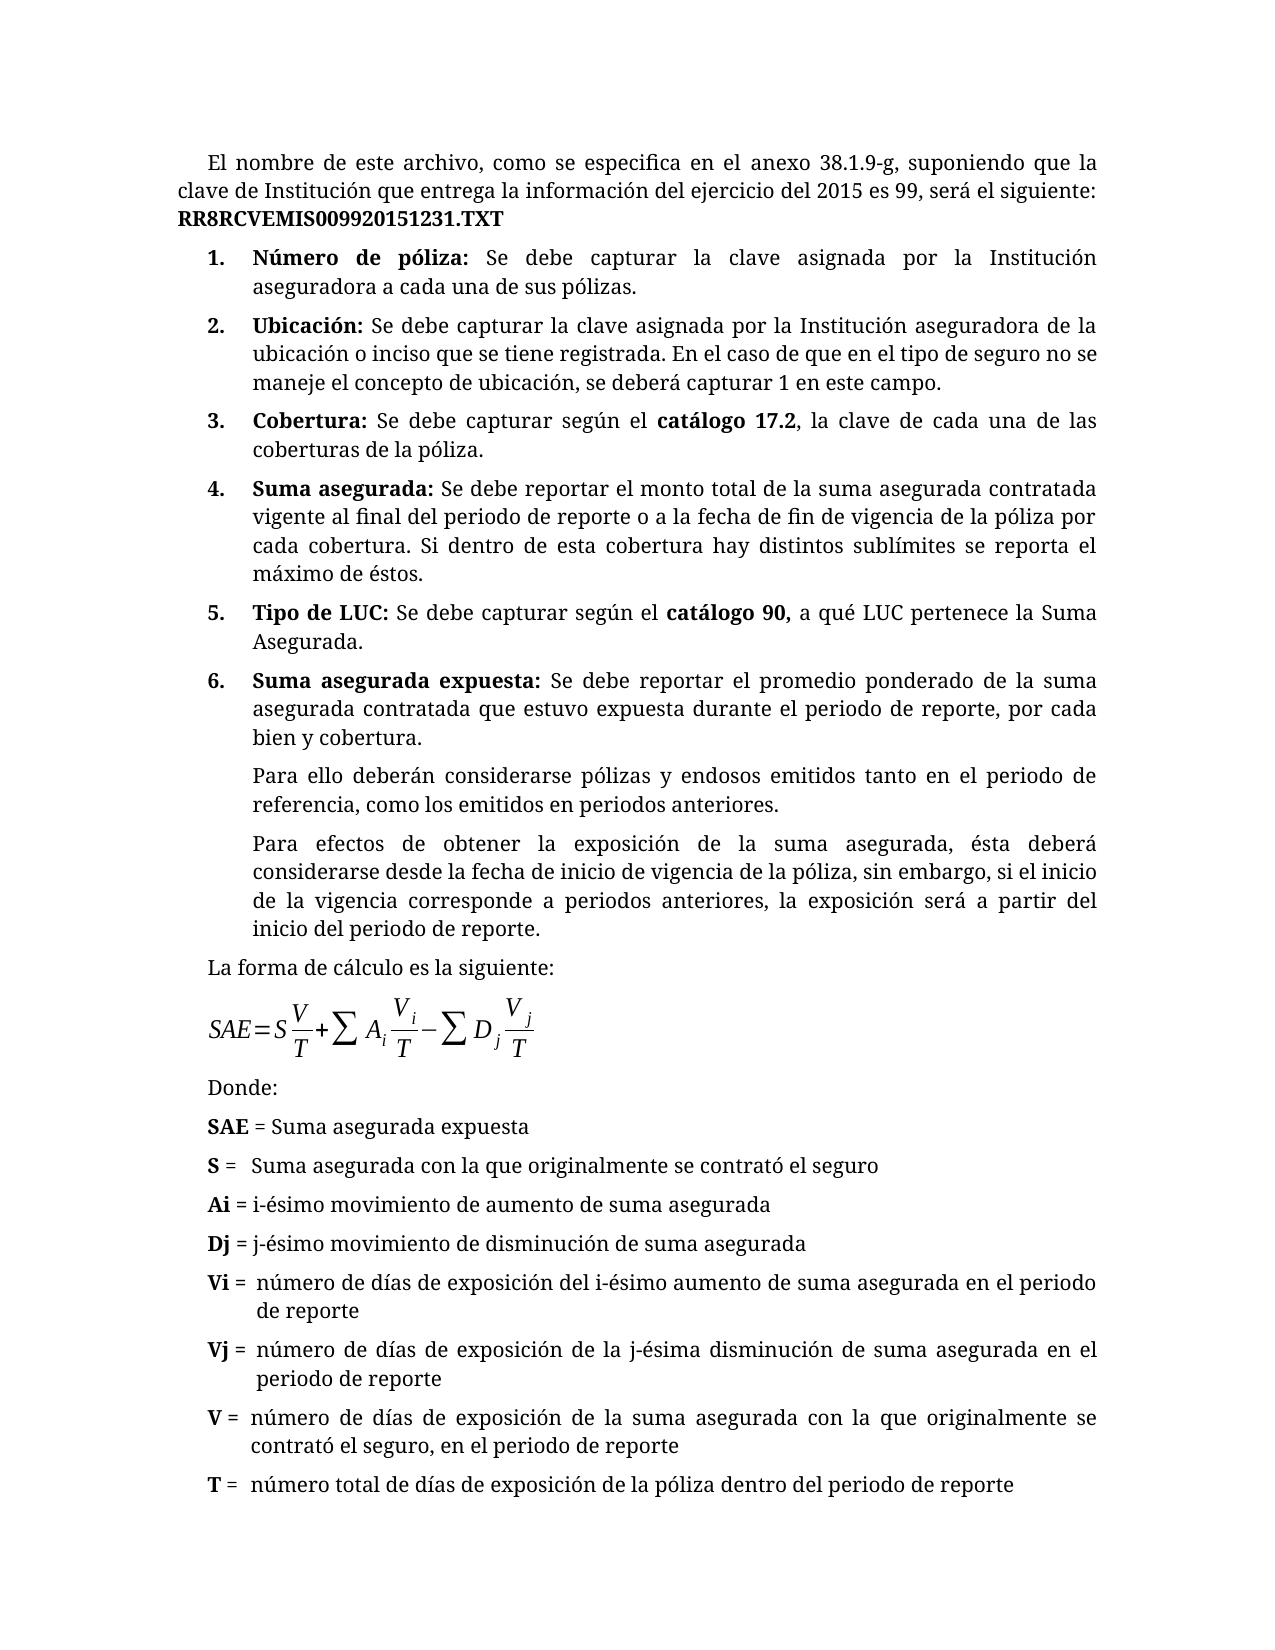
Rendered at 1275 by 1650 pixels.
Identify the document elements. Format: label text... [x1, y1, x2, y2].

text S = Suma asegurada con la que originalmente se contrató el seguro [177, 1151, 1098, 1179]
text El nombre de este archivo, como se especifica en el anexo 38.1.9-g, suponiendo que la clave de Institución que entrega la información del ejercicio del 2015 es 99, será el siguiente: RR8RCVEMIS009920151231.TXT [177, 148, 1098, 233]
text 2. Ubicación: Se debe capturar la clave asignada por la Institución aseguradora de la ubicación o inciso que se tiene registrada. En el caso de que en el tipo de seguro no se maneje el concepto de ubicación, se deberá capturar 1 en este campo. [207, 311, 1098, 396]
text 6. Suma asegurada expuesta: Se debe reportar el promedio ponderado de la suma asegurada contratada que estuvo expuesta durante el periodo de reporte, por cada bien y cobertura. [207, 666, 1098, 751]
text 3. Cobertura: Se debe capturar según el catálogo 17.2, la clave de cada una de las coberturas de la póliza. [207, 407, 1098, 463]
text La forma de cálculo es la siguiente: [207, 953, 1098, 982]
text Para ello deberán considerarse pólizas y endosos emitidos tanto en el periodo de referencia, como los emitidos en periodos anteriores. [207, 762, 1098, 818]
text T = número total de días de exposición de la póliza dentro del periodo de reporte [207, 1470, 1098, 1498]
text Vj = número de días de exposición de la j-ésima disminución de suma asegurada en el periodo de reporte [207, 1335, 1098, 1392]
text Vi = número de días de exposición del i-ésimo aumento de suma asegurada en el periodo de reporte [207, 1268, 1098, 1325]
text 5. Tipo de LUC: Se debe capturar según el catálogo qué LUC pertenece [207, 598, 1098, 655]
text 1. Número de póliza: Se debe capturar la clave asignada por aseguradora a cada una de sus pólizas. [207, 243, 1098, 300]
text 4. Suma asegurada: Se debe reportar el monto total de la suma asegurada contratada vigente al final del periodo de reporte o a la fecha de fin de vigencia de la póliza por cada cobertura. Si dentro de esta cobertura hay distintos sublímites se reporta el máximo de éstos. [207, 474, 1098, 588]
text V = número de días de exposición de la suma asegurada con la que originalmente se contrató el seguro, en el periodo de reporte [207, 1403, 1098, 1459]
text Dj = j-ésimo movimiento de disminución de suma asegurada [177, 1229, 1098, 1257]
text SAE = Suma asegurada expuesta [177, 1112, 1098, 1141]
text Ai = i-ésimo movimiento de aumento de suma asegurada [177, 1190, 1098, 1218]
text Para efectos de obtener la exposición de la suma asegurada, ésta deberá considerarse desde la fecha de inicio de vigencia de la póliza, sin embargo, si el inicio de la vigencia corresponde a periodos anteriores, la exposición será a partir del inicio del periodo de reporte. [207, 829, 1098, 943]
text Donde: [177, 1073, 1098, 1102]
